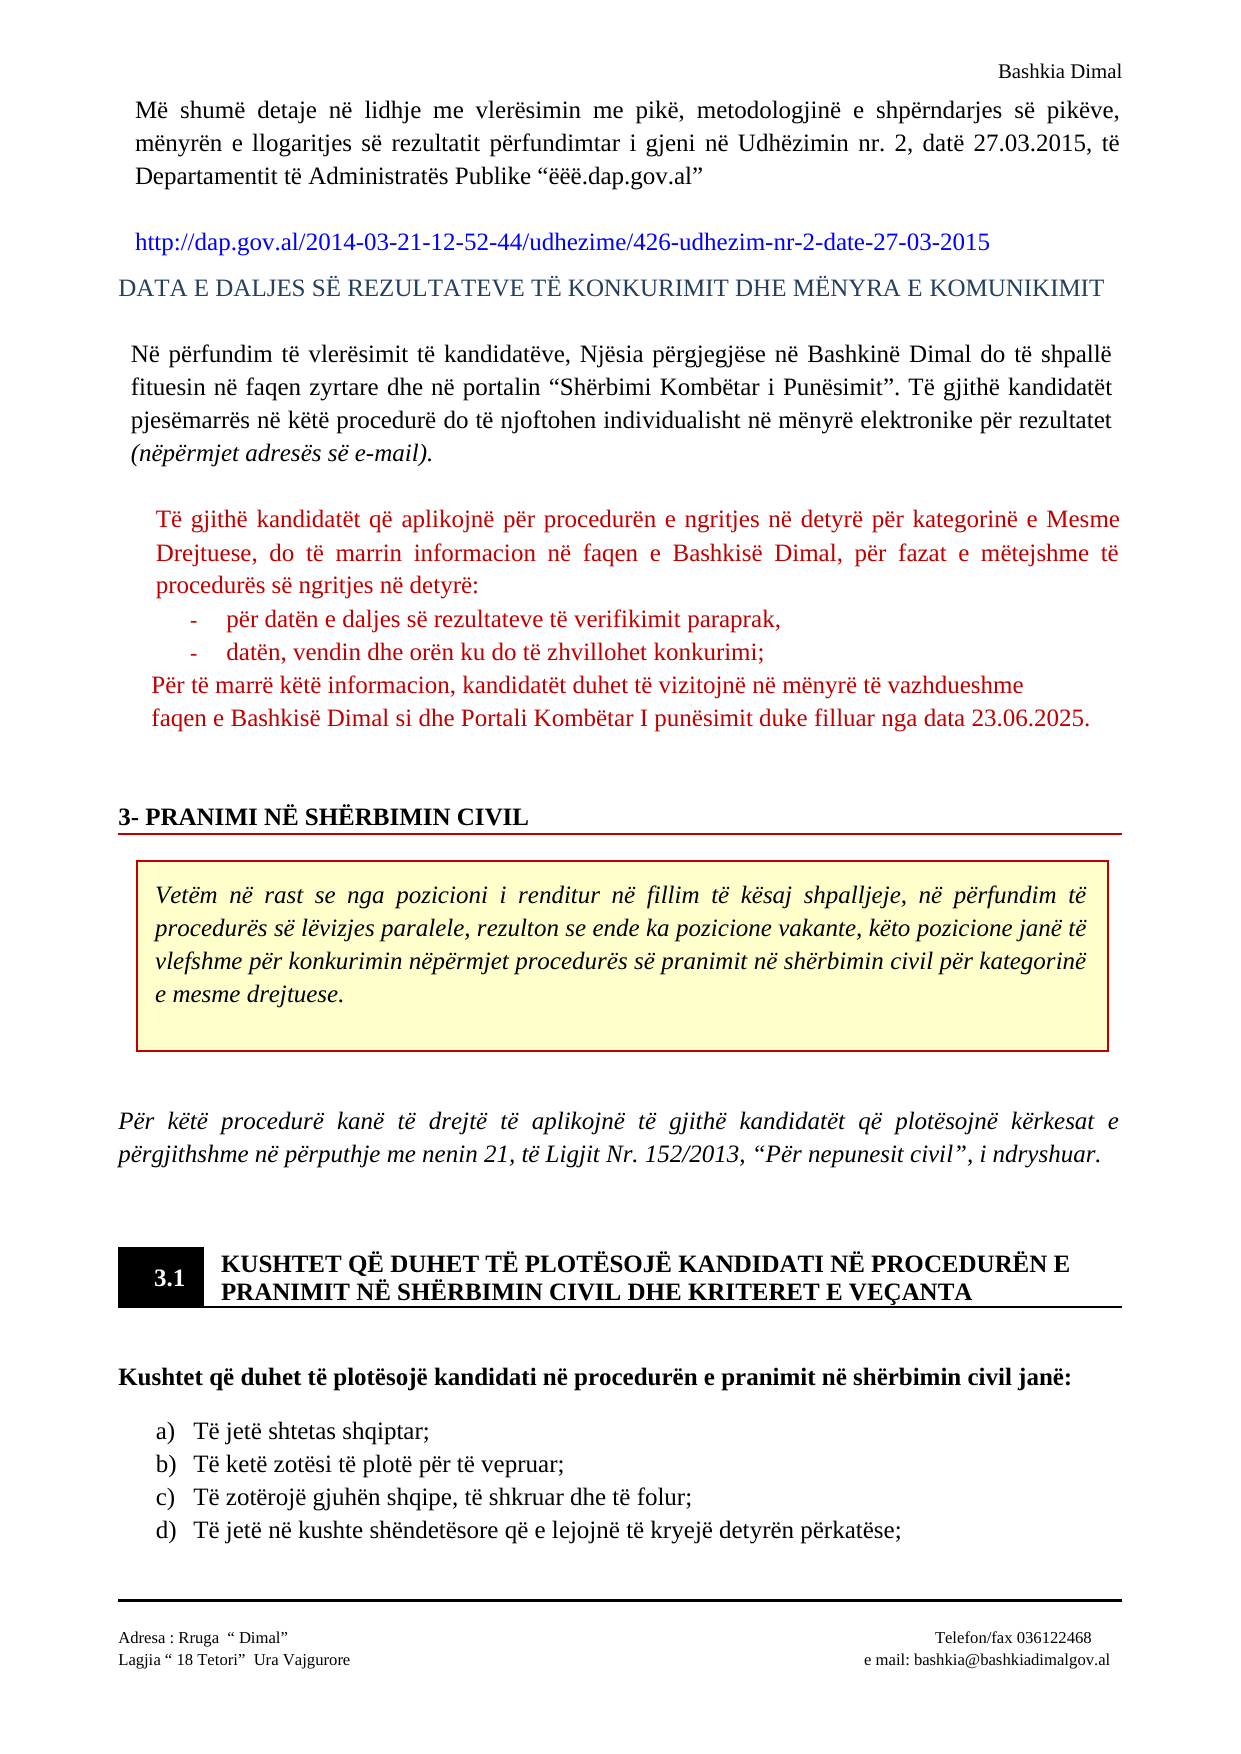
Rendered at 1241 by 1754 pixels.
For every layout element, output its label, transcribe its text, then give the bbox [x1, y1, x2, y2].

text Në përfundim të vlerësimit të kandidatëve, Njësia përgjegjëse në Bashkinë Dimal do të shpallë fituesin në faqen zyrtare dhe në portalin “Shërbimi Kombëtar i Punësimit”. Të gjithë kandidatët pjesëmarrës në këtë procedurë do të njoftohen individualisht në mënyrë elektronike për rezultatet (nëpërmjet adresës së e-mail). [131, 339, 1113, 467]
list Të jetë shtetas shqiptar; [156, 1416, 1122, 1445]
text faqen e Bashkisë Dimal si dhe Portali Kombëtar I punësimit duke filluar nga data 23.06.2025. [151, 703, 1113, 732]
text Për këtë procedurë kanë të drejtë të aplikojnë të gjithë kandidatët që plotësojnë kërkesat e përgjithshme në përputhje me nenin 21, të Ligjit Nr. 152/2013, “Për nepunesit civil”, i ndryshuar. [118, 1106, 1122, 1168]
list Të ketë zotësi të plotë për të vepruar; [156, 1449, 1122, 1478]
text http://dap.gov.al/2014-03-21-12-52-44/udhezime/426-udhezim-nr-2-date-27-03-2015 [135, 227, 1122, 256]
table_header KUSHTET QË DUHET TË PLOTËSOJË KANDIDATI NË PROCEDURËN E PRANIMIT NË SHËRBIMIN CIVIL DHE KRITERET E VEÇANTA [204, 1247, 1122, 1306]
table_header 3.1 [120, 1249, 202, 1306]
table_header Vetëm në rast se nga pozicioni i renditur në fillim të kësaj shpalljeje, në përfundim të procedurës së lëvizjes paralele, rezulton se ende ka pozicione vakante, këto pozicione janë të vlefshme për konkurimin nëpërmjet procedurës së pranimit në shërbimin civil për kategorinë e mesme drejtuese. [138, 862, 1107, 1050]
list Të jetë në kushte shëndetësore që e lejojnë të kryejë detyrën përkatëse; [156, 1515, 1122, 1544]
text Më shumë detaje në lidhje me vlerësimin me pikë, metodologjinë e shpërndarjes së pikëve, mënyrën e llogaritjes së rezultatit përfundimtar i gjeni në Udhëzimin nr. 2, datë 27.03.2015, të Departamentit të Administratës Publike “ëëë.dap.gov.al” [135, 95, 1121, 190]
text Për të marrë këtë informacion, kandidatët duhet të vizitojnë në mënyrë të vazhdueshme [151, 670, 1113, 698]
text 3- PRANIMI NË SHËRBIMIN CIVIL [118, 802, 1122, 833]
list datën, vendin dhe orën ku do të zhvillohet konkurimi; [190, 637, 1122, 665]
list Të zotërojë gjuhën shqipe, të shkruar dhe të folur; [156, 1482, 1122, 1511]
text Kushtet që duhet të plotësojë kandidati në procedurën e pranimit në shërbimin civil janë: [118, 1362, 1122, 1391]
subtitle DATA E DALJES SË REZULTATEVE TË KONKURIMIT DHE MËNYRA E KOMUNIKIMIT [118, 273, 1122, 302]
list për datën e daljes së rezultateve të verifikimit paraprak, [190, 604, 1122, 632]
text Të gjithë kandidatët që aplikojnë për procedurën e ngritjes në detyrë për kategorinë e Mesme Drejtuese, do të marrin informacion në faqen e Bashkisë Dimal, për fazat e mëtejshme të procedurës së ngritjes në detyrë: [156, 504, 1121, 599]
